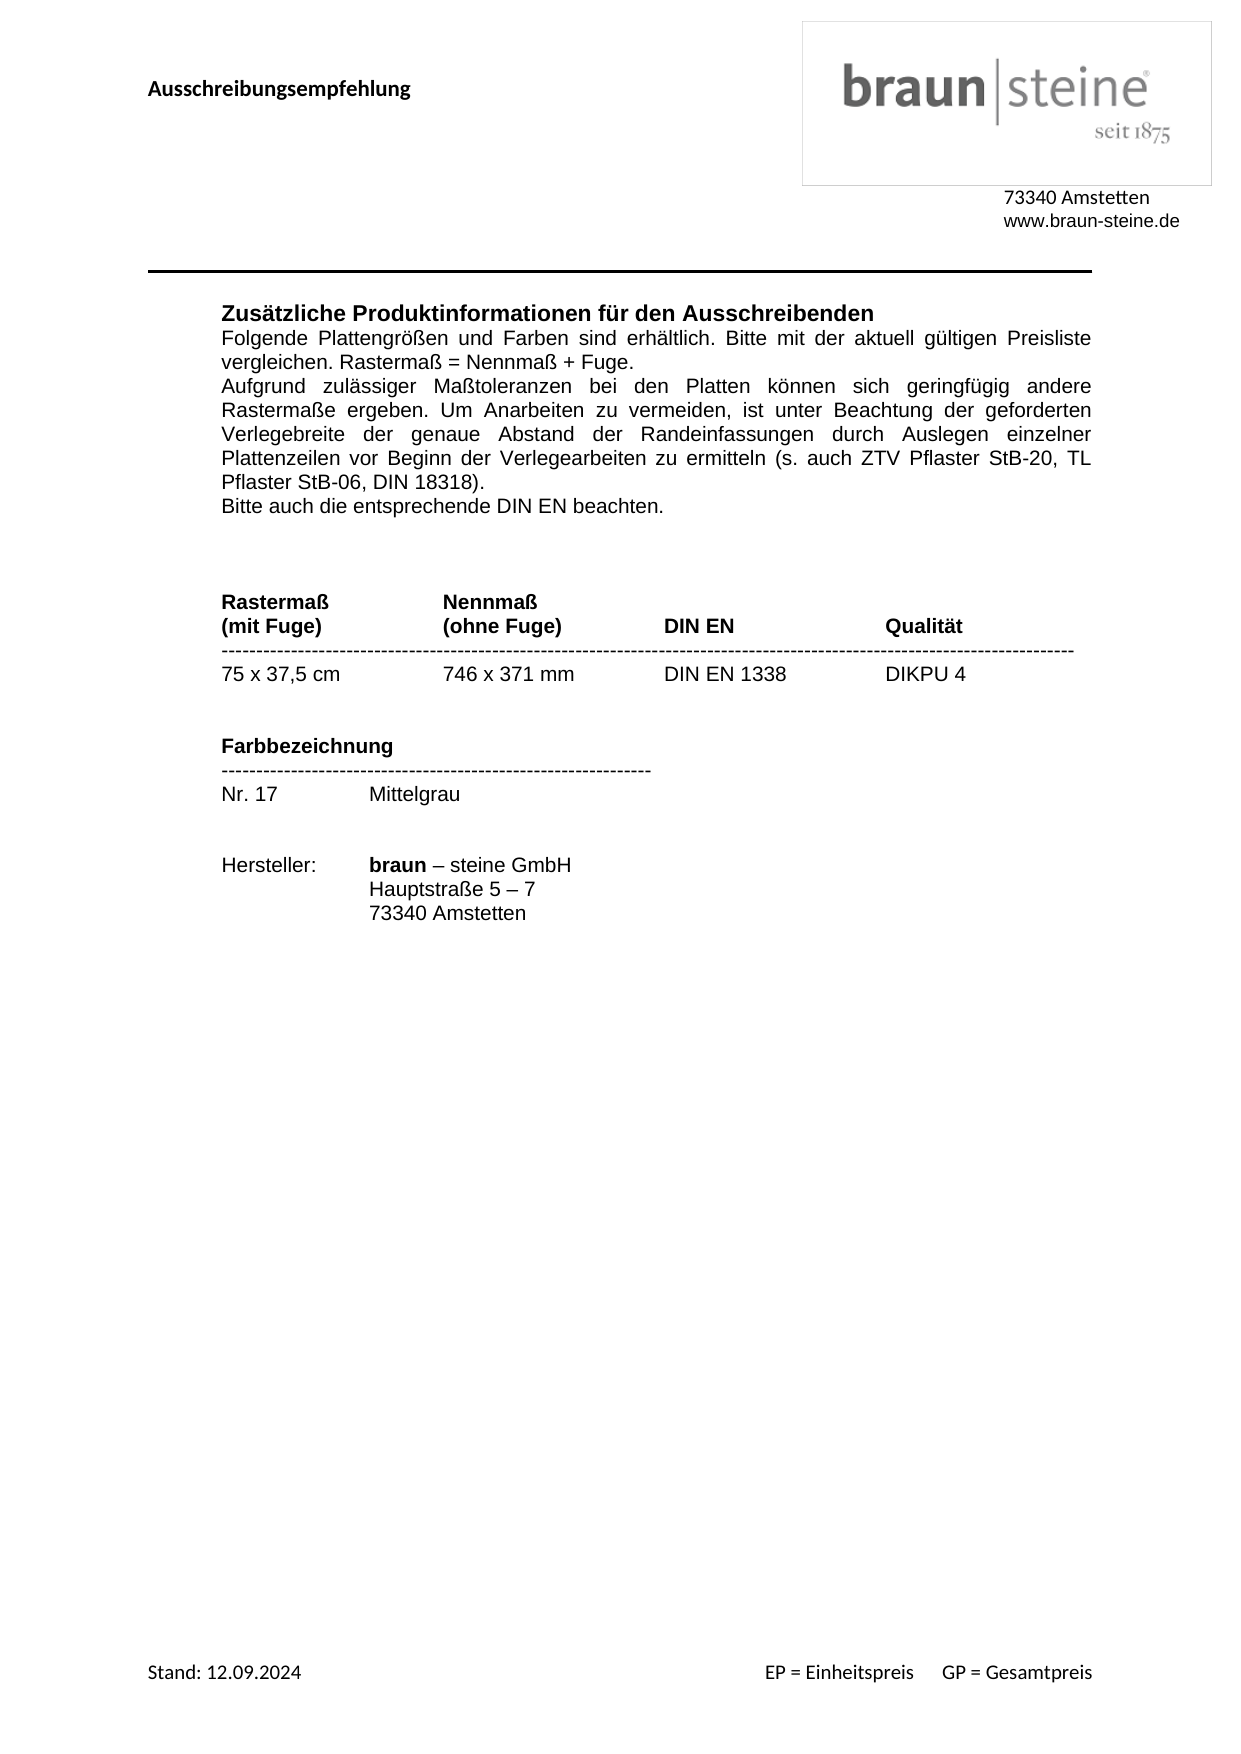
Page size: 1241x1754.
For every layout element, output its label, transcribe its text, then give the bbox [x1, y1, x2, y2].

text --------------------------------------------------------------------------------------------------------------------------- [221, 638, 1093, 662]
text Aufgrund zulässiger Maßtoleranzen bei den Platten können sich geringfügig andere Rastermaße ergeben. Um Anarbeiten zu vermeiden, ist unter Beachtung der geforderten Verlegebreite der genaue Abstand der Randeinfassungen durch Auslegen einzelner Plattenzeilen vor Beginn der Verlegearbeiten zu ermitteln (s. auch ZTV Pflaster StB-20, TL Pflaster StB-06, DIN 18318). [148, 374, 1093, 494]
text 73340 Amstetten [148, 901, 1092, 925]
picture [793, 12, 1218, 191]
text 75 x 37,5 cm 746 x 371 mm DIN EN 1338 DIKPU 4 [221, 662, 1093, 686]
text Bitte auch die entsprechende DIN EN beachten. [221, 494, 1093, 518]
text -------------------------------------------------------------- [148, 757, 1093, 781]
text Farbbezeichnung [148, 733, 1093, 757]
text Zusätzliche Produktinformationen für den Ausschreibenden [148, 300, 1092, 326]
text Hersteller: braun – steine GmbH [148, 853, 1092, 877]
text Folgende Plattengrößen und Farben sind erhältlich. Bitte mit der aktuell gültigen Preisliste vergleichen. Rastermaß = Nennmaß + Fuge. [148, 326, 1093, 374]
text Nr. 17 Mittelgrau [148, 781, 1093, 805]
text Rastermaß Nennmaß [221, 590, 1093, 614]
text Hauptstraße 5 – 7 [148, 877, 1092, 901]
text (mit Fuge) (ohne Fuge) DIN EN Qualität [221, 614, 1093, 638]
